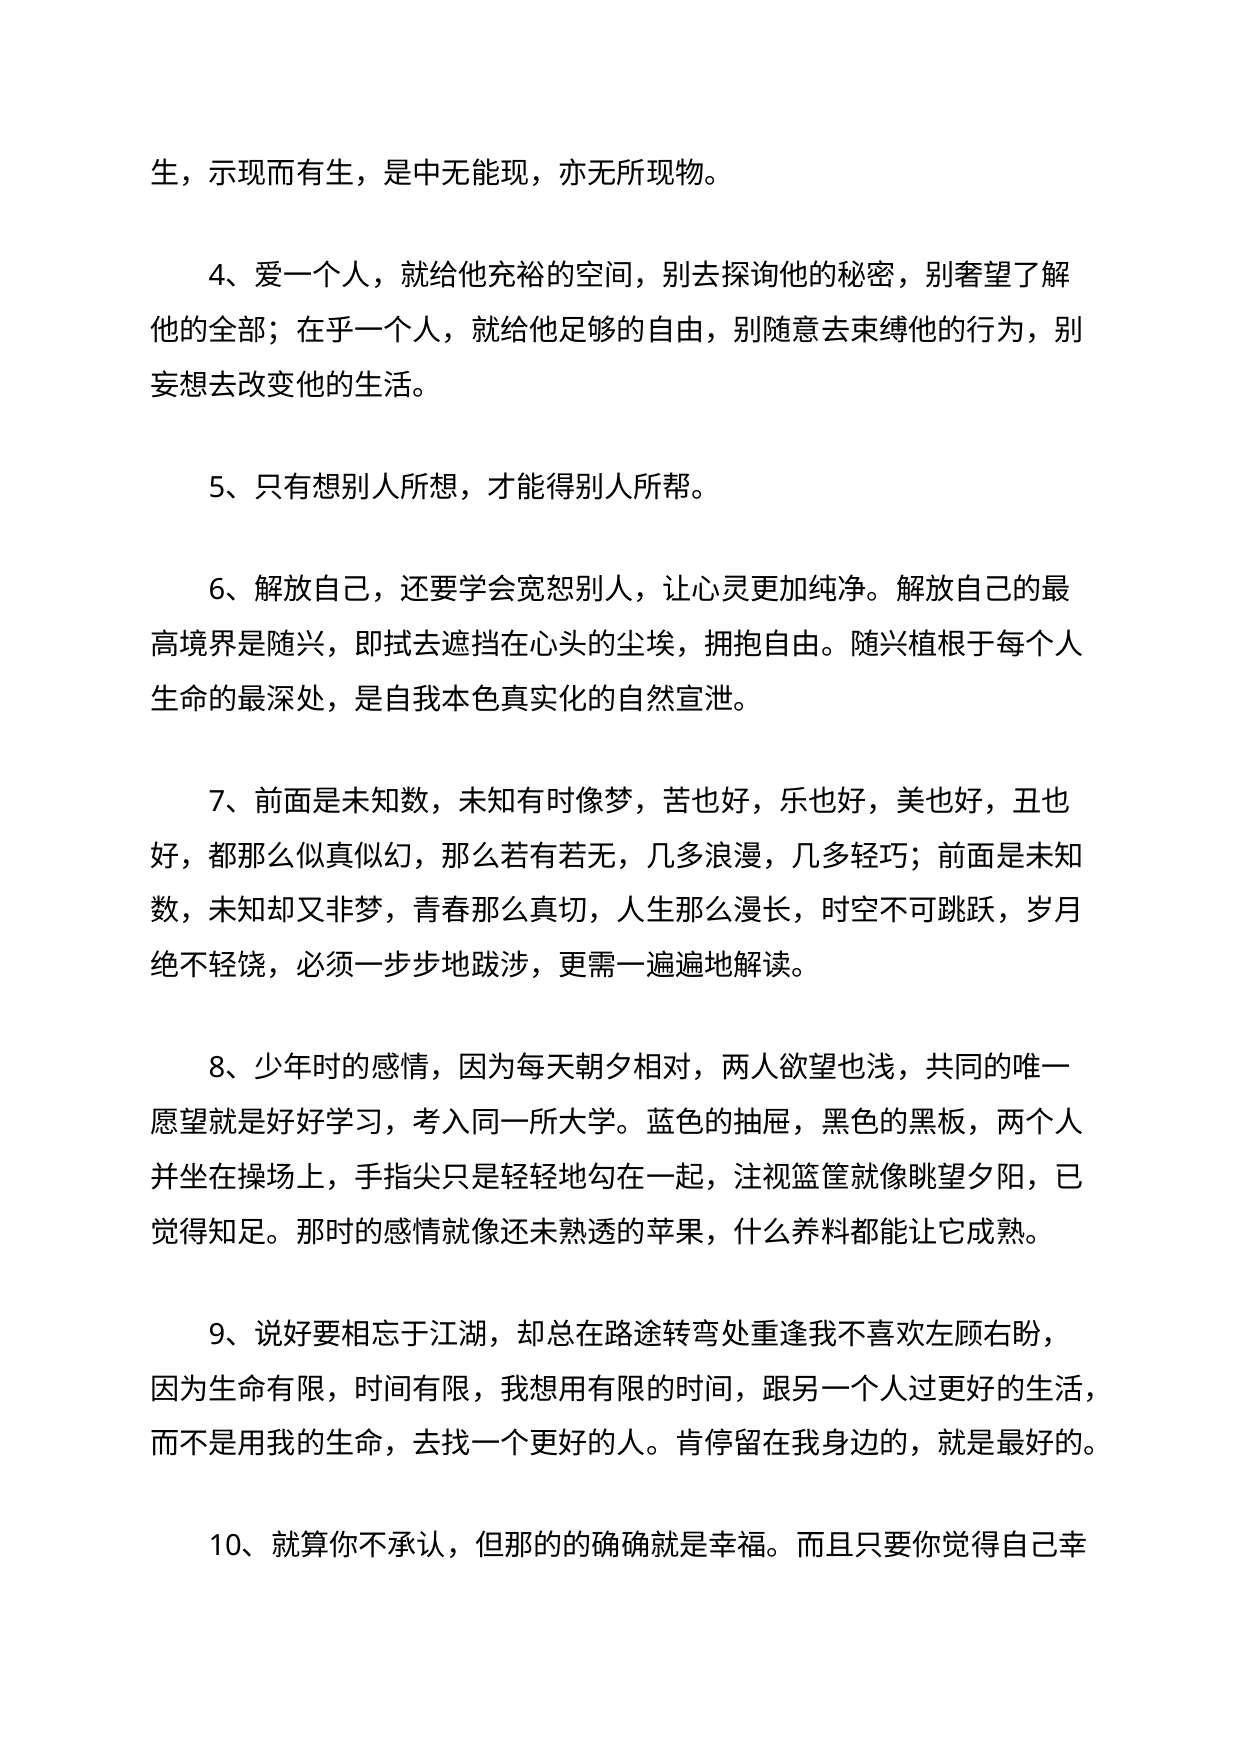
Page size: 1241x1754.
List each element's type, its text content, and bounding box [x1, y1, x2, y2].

text 5、只有想别人所想，才能得别人所帮。 [150, 463, 1090, 506]
text 9、说好要相忘于江湖，却总在路途转弯处重逢我不喜欢左顾右盼，因为生命有限，时间有限，我想用有限的时间，跟另一个人过更好的生活，而不是用我的生命，去找一个更好的人。肯停留在我身边的，就是最好的。 [150, 1310, 1090, 1462]
text 4、爱一个人，就给他充裕的空间，别去探询他的秘密，别奢望了解他的全部；在乎一个人，就给他足够的自由，别随意去束缚他的行为，别妄想去改变他的生活。 [150, 252, 1090, 404]
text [150, 150, 1090, 192]
text 6、解放自己，还要学会宽恕别人，让心灵更加纯净。解放自己的最高境界是随兴，即拭去遮挡在心头的尘埃，拥抱自由。随兴植根于每个人生命的最深处，是自我本色真实化的自然宣泄。 [150, 565, 1090, 718]
text 7、前面是未知数，未知有时像梦，苦也好，乐也好，美也好，丑也好，都那么似真似幻，那么若有若无，几多浪漫，几多轻巧；前面是未知数，未知却又非梦，青春那么真切，人生那么漫长，时空不可跳跃，岁月绝不轻饶，必须一步步地跋涉，更需一遍遍地解读。 [150, 777, 1090, 984]
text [150, 1522, 1090, 1564]
text 8、少年时的感情，因为每天朝夕相对，两人欲望也浅，共同的唯一愿望就是好好学习，考入同一所大学。蓝色的抽屉，黑色的黑板，两个人并坐在操场上，手指尖只是轻轻地勾在一起，注视篮筐就像眺望夕阳，已觉得知足。那时的感情就像还未熟透的苹果，什么养料都能让它成熟。 [150, 1044, 1090, 1251]
